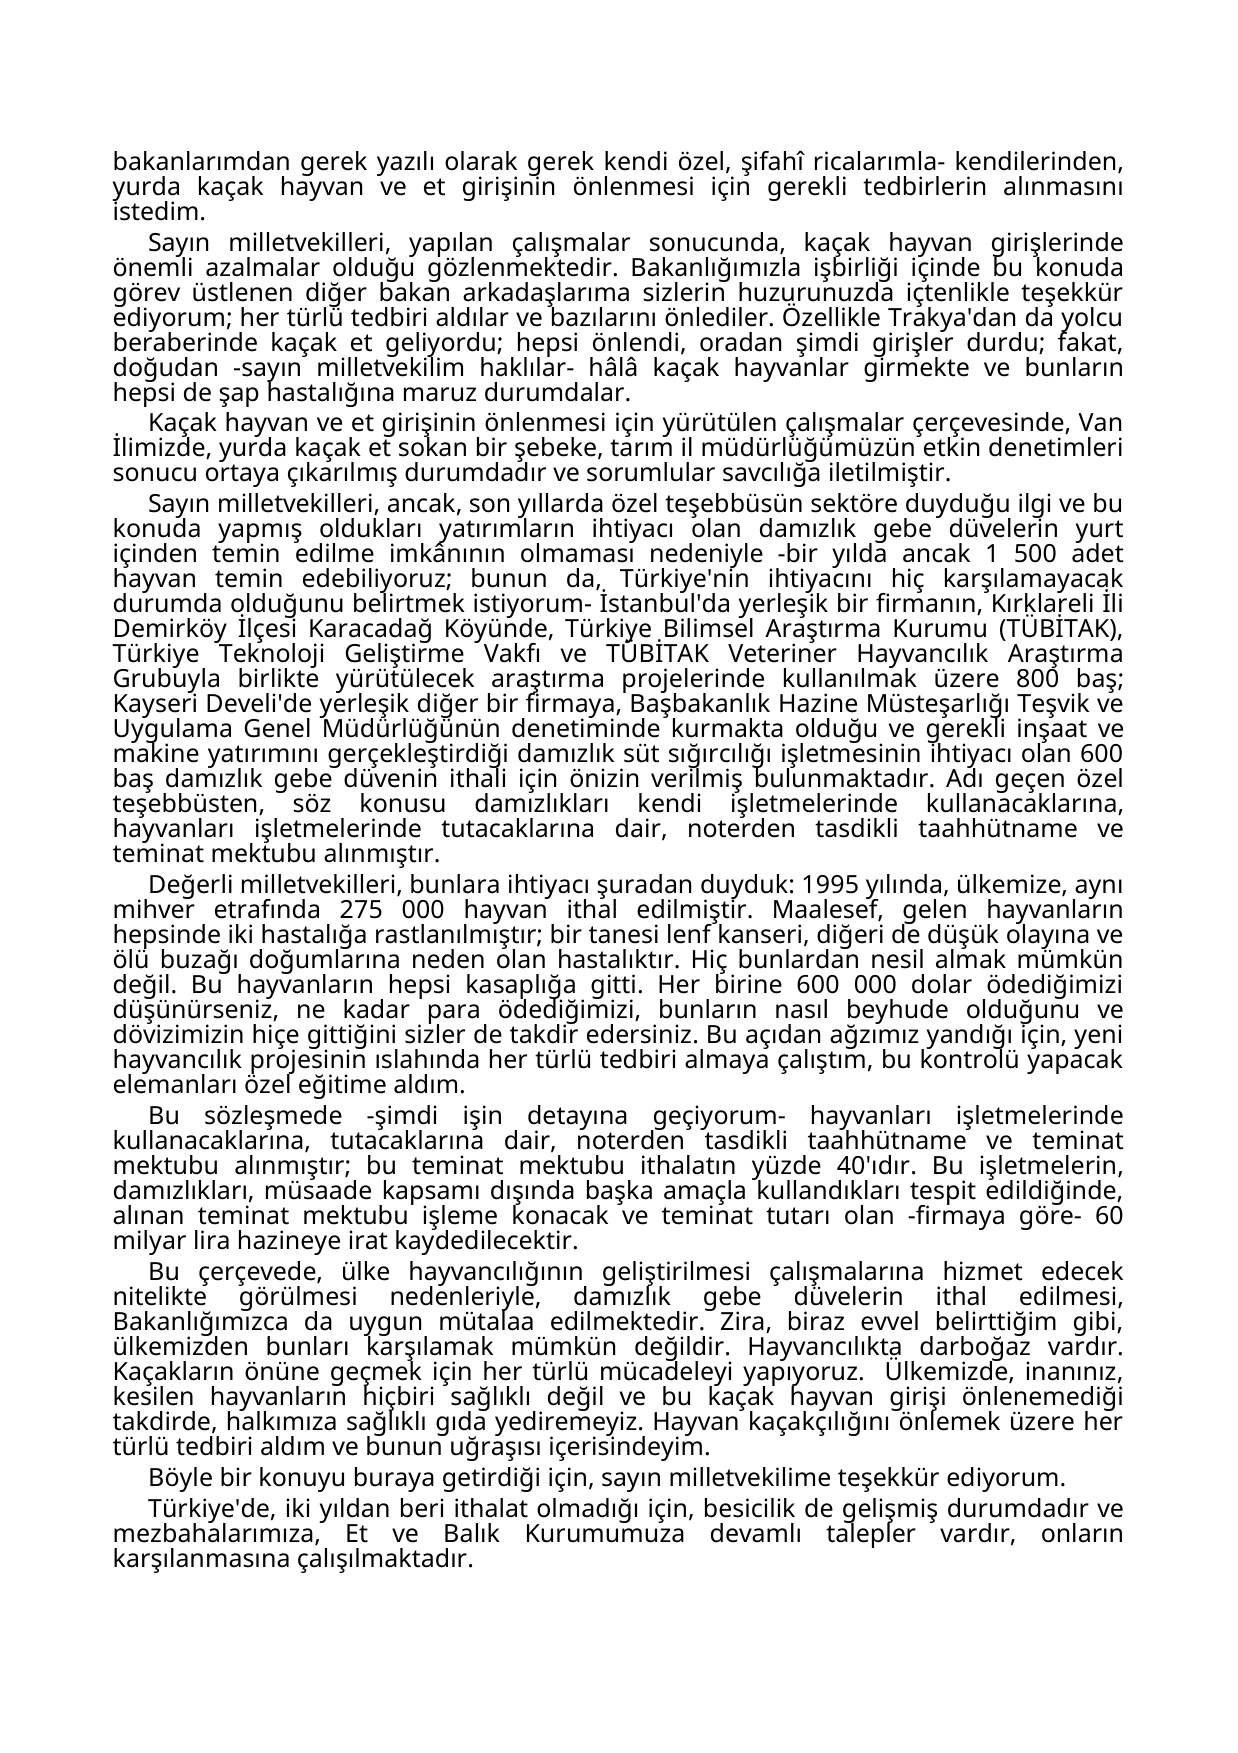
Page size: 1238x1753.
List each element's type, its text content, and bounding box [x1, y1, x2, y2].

text Türkiye'de, iki yıldan beri ithalat olmadığı için, besicilik de gelişmiş durumdadır ve mezbahalarımıza, Et ve Balık Kurumumuza devamlı talepler vardır, onların karşılanmasına çalışılmaktadır. [112, 1497, 1125, 1572]
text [112, 150, 1125, 225]
text Bu çerçevede, ülke hayvancılığının geliştirilmesi çalışmalarına hizmet edecek nitelikte görülmesi nedenleriyle, damızlık gebe düvelerin ithal edilmesi, Bakanlığımızca da uygun mütalaa edilmektedir. Zira, biraz evvel belirttiğim gibi, ülkemizden bunları karşılamak mümkün değildir. Hayvancılıkta darboğaz vardır. Kaçakların önüne geçmek için her türlü mücadeleyi yapıyoruz. Ülkemizde, inanınız, kesilen hayvanların hiçbiri sağlıklı değil ve bu kaçak hayvan girişi önlenemediği takdirde, halkımıza sağlıklı gıda yediremeyiz. Hayvan kaçakçılığını önlemek üzere her türlü tedbiri aldım ve bunun uğraşısı içerisindeyim. [112, 1261, 1125, 1461]
text Bu sözleşmede -şimdi işin detayına geçiyorum- hayvanları işletmelerinde kullanacaklarına, tutacaklarına dair, noterden tasdikli taahhütname ve teminat mektubu alınmıştır; bu teminat mektubu ithalatın yüzde 40'ıdır. Bu işletmelerin, damızlıkları, müsaade kapsamı dışında başka amaçla kullandıkları tespit edildiğinde, alınan teminat mektubu işleme konacak ve teminat tutarı olan -firmaya göre- 60 milyar lira hazineye irat kaydedilecektir. [112, 1105, 1125, 1255]
text Değerli milletvekilleri, bunlara ihtiyacı şuradan duyduk: 1995 yılında, ülkemize, aynı mihver etrafında 275 000 hayvan ithal edilmiştir. Maalesef, gelen hayvanların hepsinde iki hastalığa rastlanılmıştır; bir tanesi lenf kanseri, diğeri de düşük olayına ve ölü buzağı doğumlarına neden olan hastalıktır. Hiç bunlardan nesil almak mümkün değil. Bu hayvanların hepsi kasaplığa gitti. Her birine 600 000 dolar ödediğimizi düşünürseniz, ne kadar para ödediğimizi, bunların nasıl beyhude olduğunu ve dövizimizin hiçe gittiğini sizler de takdir edersiniz. Bu açıdan ağzımız yandığı için, yeni hayvancılık projesinin ıslahında her türlü tedbiri almaya çalıştım, bu kontrolü yapacak elemanları özel eğitime aldım. [112, 874, 1125, 1099]
text Kaçak hayvan ve et girişinin önlenmesi için yürütülen çalışmalar çerçevesinde, Van İlimizde, yurda kaçak et sokan bir şebeke, tarım il müdürlüğümüzün etkin denetimleri sonucu ortaya çıkarılmış durumdadır ve sorumlular savcılığa iletilmiştir. [112, 412, 1125, 487]
text Böyle bir konuyu buraya getirdiği için, sayın milletvekilime teşekkür ediyorum. [112, 1467, 1125, 1492]
text Sayın milletvekilleri, yapılan çalışmalar sonucunda, kaçak hayvan girişlerinde önemli azalmalar olduğu gözlenmektedir. Bakanlığımızla işbirliği içinde bu konuda görev üstlenen diğer bakan arkadaşlarıma sizlerin huzurunuzda içtenlikle teşekkür ediyorum; her türlü tedbiri aldılar ve bazılarını önlediler. Özellikle Trakya'dan da yolcu beraberinde kaçak et geliyordu; hepsi önlendi, oradan şimdi girişler durdu; fakat, doğudan -sayın milletvekilim haklılar- hâlâ kaçak hayvanlar girmekte ve bunların hepsi de şap hastalığına maruz durumdalar. [112, 231, 1125, 406]
text Sayın milletvekilleri, ancak, son yıllarda özel teşebbüsün sektöre duyduğu ilgi ve bu konuda yapmış oldukları yatırımların ihtiyacı olan damızlık gebe düvelerin yurt içinden temin edilme imkânının olmaması nedeniyle -bir yılda ancak 1 500 adet hayvan temin edebiliyoruz; bunun da, Türkiye'nin ihtiyacını hiç karşılamayacak durumda olduğunu belirtmek istiyorum- İstanbul'da yerleşik bir firmanın, Kırklareli İli Demirköy İlçesi Karacadağ Köyünde, Türkiye Bilimsel Araştırma Kurumu (TÜBİTAK), Türkiye Teknoloji Geliştirme Vakfı ve TÜBİTAK Veteriner Hayvancılık Araştırma Grubuyla birlikte yürütülecek araştırma projelerinde kullanılmak üzere 800 baş; Kayseri Develi'de yerleşik diğer bir firmaya, Başbakanlık Hazine Müsteşarlığı Teşvik ve Uygulama Genel Müdürlüğünün denetiminde kurmakta olduğu ve gerekli inşaat ve makine yatırımını gerçekleştirdiği damızlık süt sığırcılığı işletmesinin ihtiyacı olan 600 baş damızlık gebe düvenin ithali için önizin verilmiş bulunmaktadır. Adı geçen özel teşebbüsten, söz konusu damızlıkları kendi işletmelerinde kullanacaklarına, hayvanları işletmelerinde tutacaklarına dair, noterden tasdikli taahhütname ve teminat mektubu alınmıştır. [112, 493, 1125, 868]
